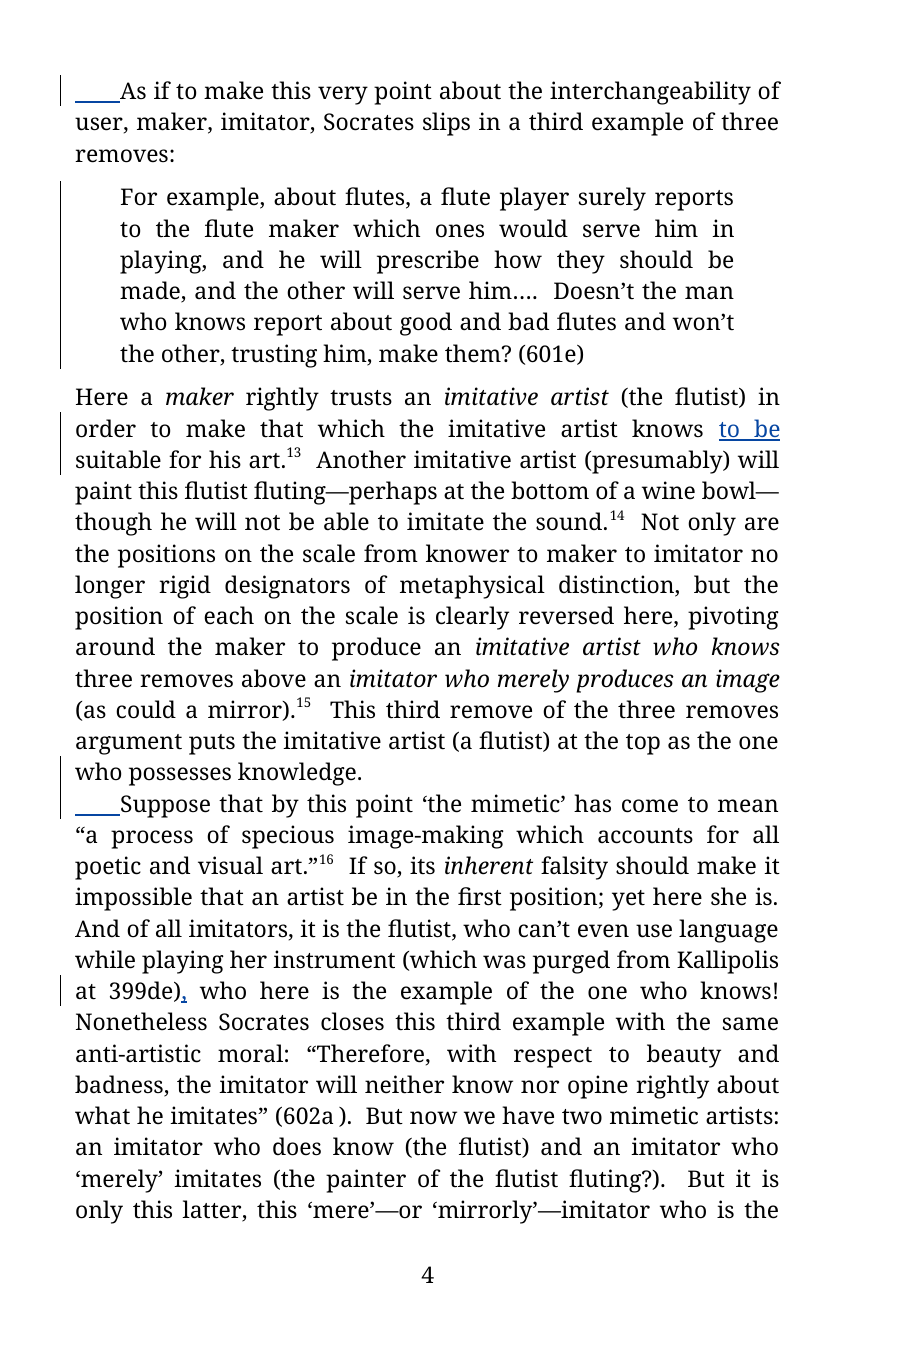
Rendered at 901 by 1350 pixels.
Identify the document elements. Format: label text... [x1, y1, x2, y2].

text For example, about flutes, a flute player surely reports to the flute maker which ones would serve him in playing, and he will prescribe how they should be made, and the other will serve him…. Doesn’t the man who knows report about good and bad flutes and won’t the other, trusting him, make them? (601e) [120, 181, 735, 369]
text As if to make this very point about the interchangeability of user, maker, imitator, Socrates slips in a third example of three removes: [75, 75, 780, 169]
text Here a maker rightly trusts an imitative artist (the flutist) in order to make that which the imitative artist knows suitable for his art. Another imitative artist (presumably) will paint this flutist fluting—perhaps at the bottom of a wine bowl—though he will not be able to imitate the sound. Not only are the positions on the scale from knower to maker to imitator no longer rigid designators of metaphysical distinction, but the position of each on the scale is clearly reversed here, pivoting around the maker to produce an imitative artist who knows three removes above an imitator who merely produces an image (as could a mirror). This third remove of the three removes argument puts the imitative artist (a flutist) at the top as the one who possesses knowledge. [75, 381, 780, 787]
